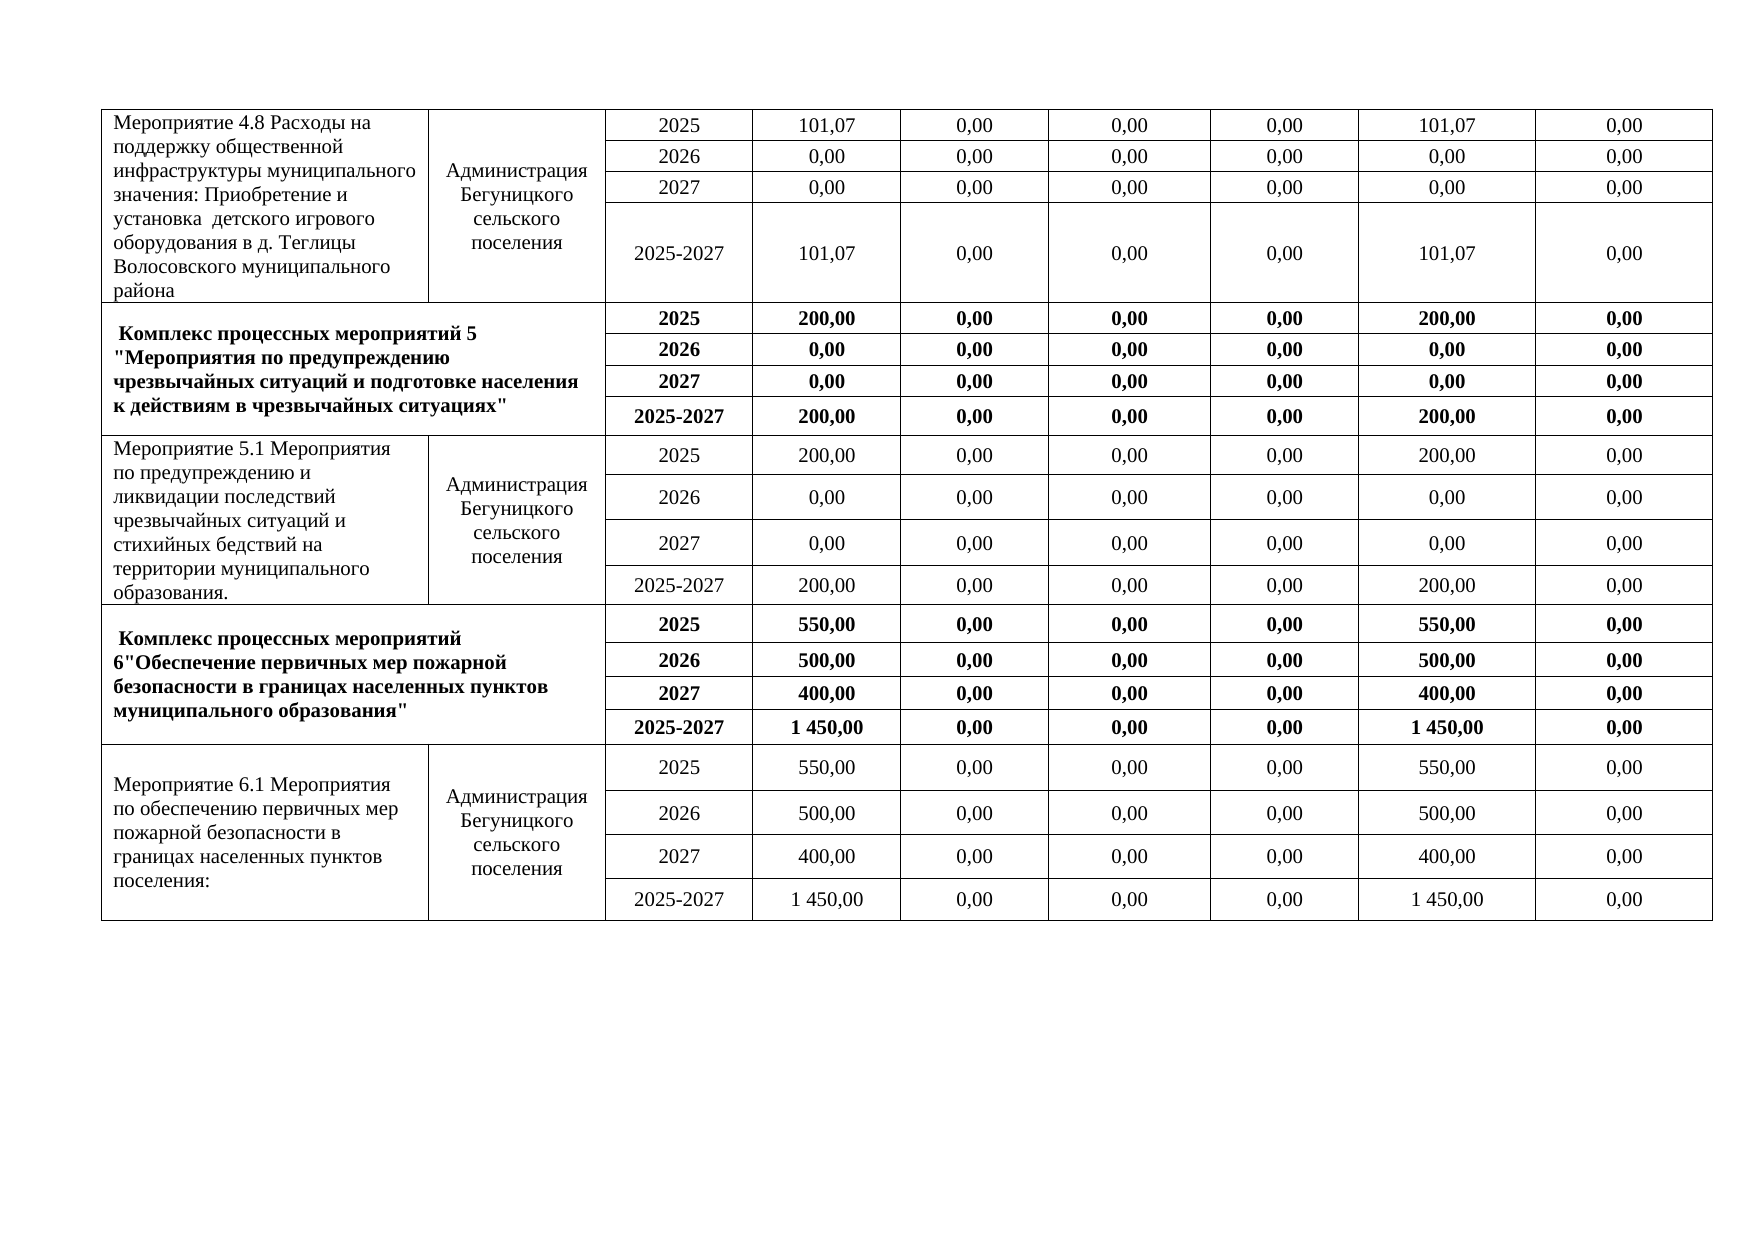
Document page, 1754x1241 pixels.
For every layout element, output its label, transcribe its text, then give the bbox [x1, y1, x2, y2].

table_cell 2025 [606, 745, 752, 790]
table_cell 1 450,00 [753, 710, 900, 743]
table_cell 2027 [606, 835, 752, 878]
table_cell 500,00 [753, 791, 900, 834]
table_cell 0,00 [1536, 366, 1712, 396]
table_cell 0,00 [1211, 566, 1358, 604]
table_cell Мероприятие 5.1 Мероприятия по предупреждению и ликвидации последствий чрезвычайных ситуаций и стихийных бедствий на территории муниципального образования. [102, 436, 428, 604]
table_cell 200,00 [753, 397, 900, 435]
table_cell 0,00 [1536, 643, 1712, 676]
table_cell 2025 [606, 110, 752, 140]
table_cell 0,00 [1049, 520, 1210, 564]
table_cell 500,00 [1359, 791, 1535, 834]
table_cell 101,07 [753, 203, 900, 302]
table_cell 0,00 [1211, 110, 1358, 140]
table_cell 2027 [606, 520, 752, 564]
table_cell 2026 [606, 475, 752, 519]
table_cell 550,00 [753, 605, 900, 642]
table_cell 0,00 [1049, 879, 1210, 920]
table_cell 0,00 [901, 745, 1048, 790]
table_cell 0,00 [1049, 110, 1210, 140]
table_cell 550,00 [753, 745, 900, 790]
table_cell 0,00 [1211, 334, 1358, 364]
table_cell 2025-2027 [606, 397, 752, 435]
table_cell 0,00 [901, 110, 1048, 140]
table_cell 0,00 [1049, 475, 1210, 519]
table_cell 2025 [606, 436, 752, 474]
table_cell 0,00 [1049, 397, 1210, 435]
table_cell 0,00 [753, 141, 900, 171]
table_cell 0,00 [1536, 677, 1712, 709]
table_cell 200,00 [753, 436, 900, 474]
table_cell 0,00 [901, 436, 1048, 474]
table_cell Комплекс процессных мероприятий 6"Обеспечение первичных мер пожарной безопасности в границах населенных пунктов муниципального образования" [102, 605, 605, 743]
table_cell 0,00 [1049, 643, 1210, 676]
table_cell 0,00 [1049, 366, 1210, 396]
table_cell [429, 110, 605, 302]
table_cell 2027 [606, 366, 752, 396]
table_cell 0,00 [1536, 520, 1712, 564]
table_cell 0,00 [1359, 366, 1535, 396]
table_cell 0,00 [1359, 520, 1535, 564]
table_cell 0,00 [1536, 110, 1712, 140]
table_cell 0,00 [901, 141, 1048, 171]
table_cell 0,00 [753, 334, 900, 364]
table_cell 500,00 [1359, 643, 1535, 676]
table_cell 200,00 [1359, 303, 1535, 333]
table_cell 200,00 [753, 566, 900, 604]
table_cell 0,00 [1211, 172, 1358, 202]
table_cell 101,07 [1359, 203, 1535, 302]
table_cell 2025-2027 [606, 203, 752, 302]
table_cell 0,00 [1536, 397, 1712, 435]
table_cell 0,00 [1211, 835, 1358, 878]
table_cell 0,00 [1211, 520, 1358, 564]
table_cell 0,00 [753, 172, 900, 202]
table_cell 0,00 [1359, 172, 1535, 202]
table_cell 1 450,00 [1359, 879, 1535, 920]
table_cell 2026 [606, 643, 752, 676]
table_cell Мероприятие 4.8 Расходы на поддержку общественной инфраструктуры муниципального значения: Приобретение и установка детского игрового оборудования в д. Теглицы Волосовского муниципального района [102, 110, 428, 302]
table_cell 200,00 [753, 303, 900, 333]
table_cell 0,00 [901, 334, 1048, 364]
table_cell 0,00 [1049, 835, 1210, 878]
table_cell 0,00 [1536, 605, 1712, 642]
table_cell 0,00 [901, 566, 1048, 604]
table_cell 2026 [606, 334, 752, 364]
table_cell 2025-2027 [606, 879, 752, 920]
table_cell 0,00 [901, 710, 1048, 743]
table_cell 0,00 [753, 520, 900, 564]
table_cell 0,00 [901, 366, 1048, 396]
table_cell 2025 [606, 605, 752, 642]
table_cell 0,00 [1211, 141, 1358, 171]
table_cell 550,00 [1359, 605, 1535, 642]
table_cell 0,00 [1536, 566, 1712, 604]
table_cell 2025-2027 [606, 710, 752, 743]
table_cell 0,00 [1211, 879, 1358, 920]
table_cell 200,00 [1359, 436, 1535, 474]
table_cell 0,00 [901, 605, 1048, 642]
table_cell 0,00 [1049, 172, 1210, 202]
table_cell 0,00 [1211, 791, 1358, 834]
table_cell Администрация Бегуницкого сельского поселения [429, 436, 605, 604]
table_cell 0,00 [753, 366, 900, 396]
table_cell 0,00 [901, 677, 1048, 709]
table_cell 101,07 [1359, 110, 1535, 140]
table_cell 0,00 [901, 172, 1048, 202]
table_cell 0,00 [901, 203, 1048, 302]
table_cell 0,00 [1536, 710, 1712, 743]
table_cell 0,00 [1211, 397, 1358, 435]
table_cell 400,00 [1359, 835, 1535, 878]
table_cell 0,00 [1049, 141, 1210, 171]
table_cell 0,00 [1359, 334, 1535, 364]
table_cell 550,00 [1359, 745, 1535, 790]
table_cell 0,00 [901, 791, 1048, 834]
table_cell 0,00 [1536, 436, 1712, 474]
table_cell 400,00 [1359, 677, 1535, 709]
table_cell 0,00 [1049, 745, 1210, 790]
table_cell 0,00 [1536, 879, 1712, 920]
table_cell 0,00 [901, 835, 1048, 878]
table_cell Мероприятие 6.1 Мероприятия по обеспечению первичных мер пожарной безопасности в границах населенных пунктов поселения: [102, 745, 428, 920]
table_cell Комплекс процессных мероприятий 5 "Мероприятия по предупреждению чрезвычайных ситуаций и подготовке населения к действиям в чрезвычайных ситуациях" [102, 303, 605, 435]
table_cell 0,00 [1211, 745, 1358, 790]
table_cell 0,00 [1211, 677, 1358, 709]
table_cell 0,00 [901, 475, 1048, 519]
table_cell 0,00 [1049, 710, 1210, 743]
table_cell 0,00 [1211, 643, 1358, 676]
table_cell 0,00 [1536, 203, 1712, 302]
table_cell 2025 [606, 303, 752, 333]
table_cell 0,00 [1049, 436, 1210, 474]
table_cell 0,00 [1049, 677, 1210, 709]
table_cell 0,00 [1536, 141, 1712, 171]
table_cell 0,00 [1536, 835, 1712, 878]
table_cell 0,00 [1211, 605, 1358, 642]
table_cell 0,00 [901, 879, 1048, 920]
table_cell 0,00 [1049, 791, 1210, 834]
table_cell 2025-2027 [606, 566, 752, 604]
table_cell 0,00 [1211, 366, 1358, 396]
table_cell 2027 [606, 172, 752, 202]
table_cell 0,00 [1536, 745, 1712, 790]
table_cell 0,00 [1536, 172, 1712, 202]
table_cell 0,00 [1359, 475, 1535, 519]
table_cell 200,00 [1359, 566, 1535, 604]
table_cell 0,00 [1211, 203, 1358, 302]
table_cell 0,00 [1211, 475, 1358, 519]
table_cell 0,00 [1049, 566, 1210, 604]
table_cell 0,00 [1536, 303, 1712, 333]
table_cell 2027 [606, 677, 752, 709]
table_cell 101,07 [753, 110, 900, 140]
table_cell 0,00 [901, 643, 1048, 676]
table_cell 1 450,00 [753, 879, 900, 920]
table_cell 0,00 [1049, 334, 1210, 364]
table_cell 2026 [606, 791, 752, 834]
table_cell 0,00 [1211, 303, 1358, 333]
table_cell 0,00 [1049, 203, 1210, 302]
table_cell 0,00 [1536, 791, 1712, 834]
table_cell 0,00 [901, 303, 1048, 333]
table_cell 400,00 [753, 677, 900, 709]
table_cell 0,00 [1536, 475, 1712, 519]
table_cell 0,00 [1049, 303, 1210, 333]
table_cell 0,00 [1211, 436, 1358, 474]
table_cell Администрация Бегуницкого сельского поселения [429, 745, 605, 920]
table_cell 500,00 [753, 643, 900, 676]
table_cell 0,00 [753, 475, 900, 519]
table_cell 1 450,00 [1359, 710, 1535, 743]
table_cell 400,00 [753, 835, 900, 878]
table_cell 0,00 [1359, 141, 1535, 171]
table_cell 0,00 [1049, 605, 1210, 642]
table_cell 0,00 [1536, 334, 1712, 364]
table_cell 200,00 [1359, 397, 1535, 435]
table_cell 2026 [606, 141, 752, 171]
table_cell 0,00 [901, 397, 1048, 435]
table_cell 0,00 [1211, 710, 1358, 743]
table_cell 0,00 [901, 520, 1048, 564]
